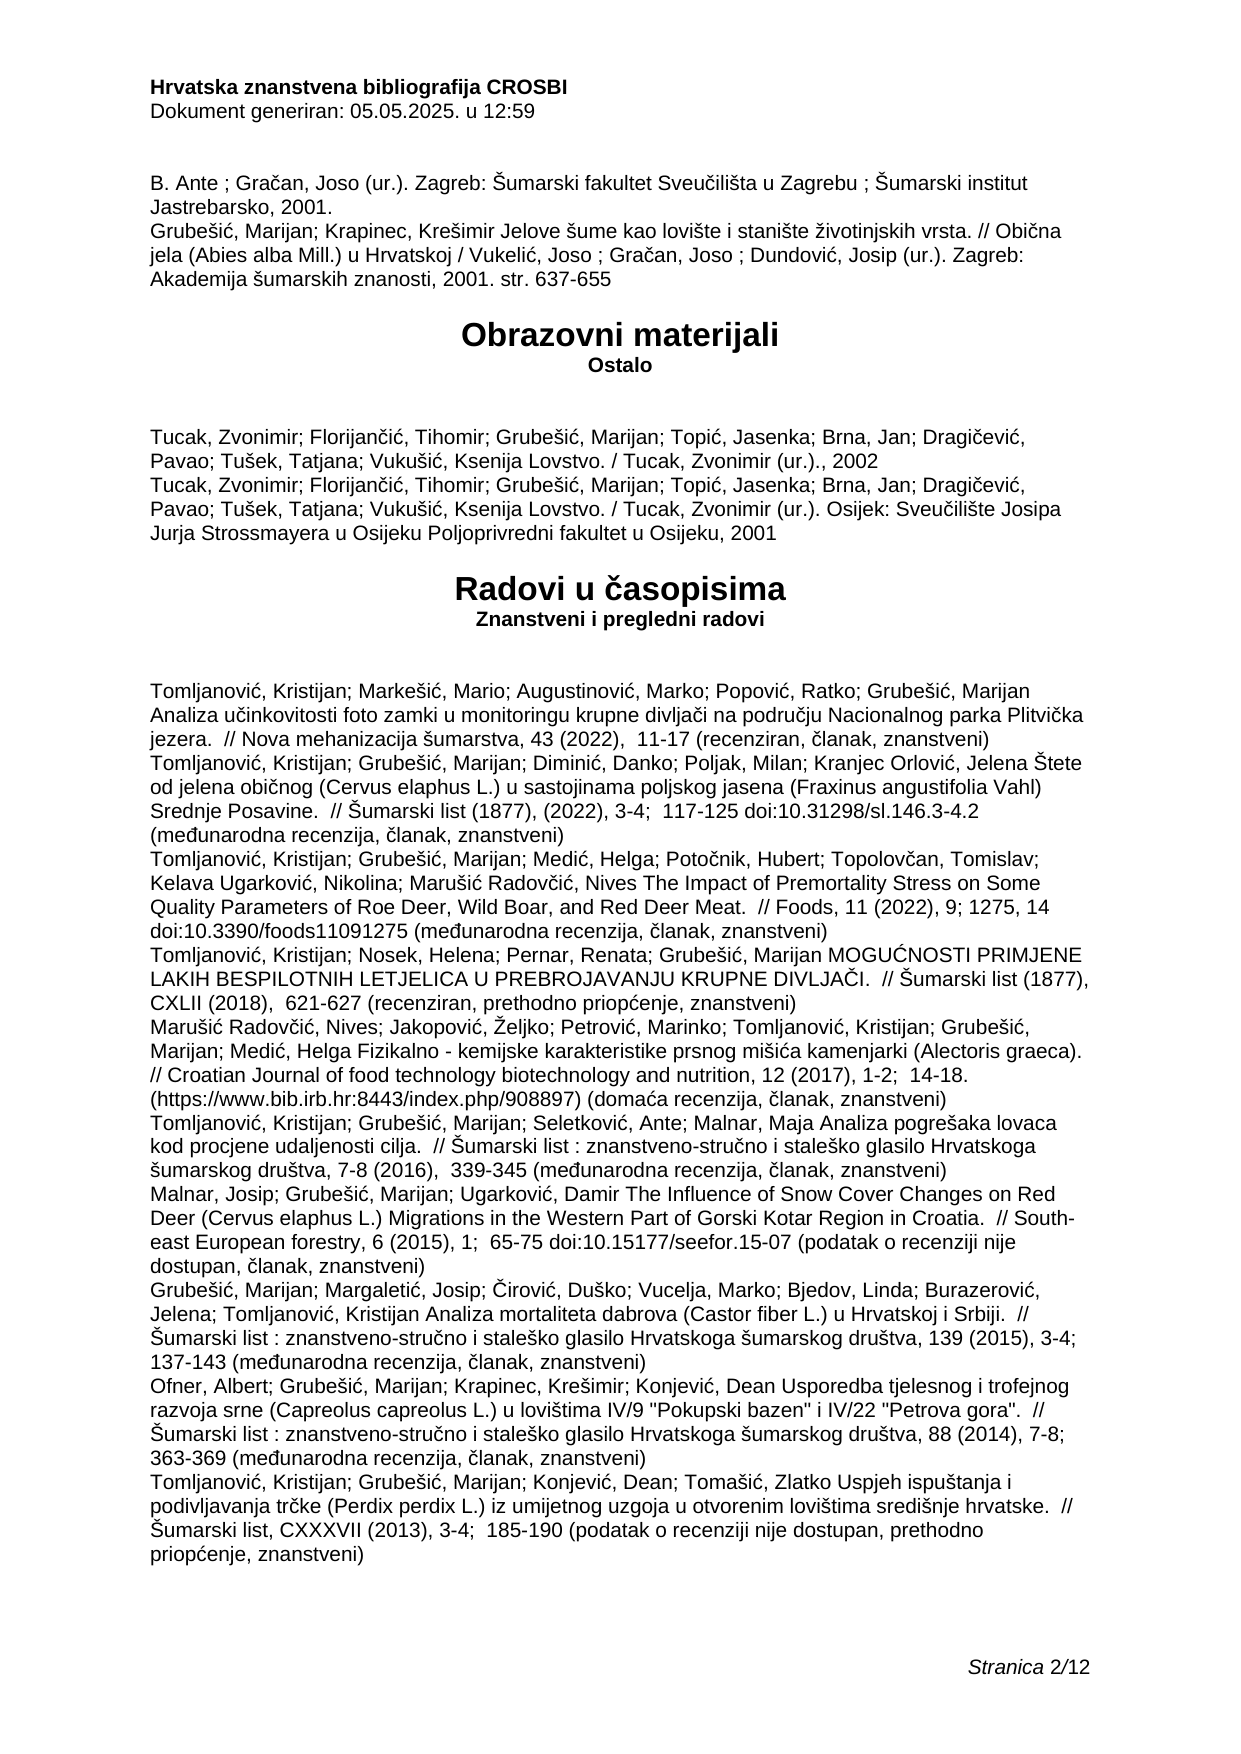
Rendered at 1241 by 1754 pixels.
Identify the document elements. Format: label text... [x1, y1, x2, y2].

text Malnar, Josip; Grubešić, Marijan; Ugarković, Damir [150, 1182, 1090, 1278]
subtitle Obrazovni materijali [150, 315, 1090, 353]
text Tomljanović, Kristijan; Grubešić, Marijan; Medić, Helga; Potočnik, Hubert; Topolovčan, Tomislav; Kelava Ugarković, Nikolina; Marušić Radovčić, Nives [150, 847, 1090, 943]
subtitle Ostalo [150, 353, 1090, 377]
text Tomljanović, Kristijan; Markešić, Mario; Augustinović, Marko; Popović, Ratko; Grubešić, Marijan [150, 679, 1090, 751]
text Tomljanović, Kristijan; Grubešić, Marijan; Seletković, Ante; Malnar, Maja [150, 1110, 1090, 1182]
text Grubešić, Marijan; Krapinec, Krešimir [150, 219, 1090, 291]
text Tucak, Zvonimir; Florijančić, Tihomir; Grubešić, Marijan; Topić, Jasenka; Brna, Jan; Dragičević, Pavao; Tušek, Tatjana; Vukušić, Ksenija [150, 473, 1090, 545]
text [150, 171, 1090, 219]
text Grubešić, Marijan; Margaletić, Josip; Čirović, Duško; Vucelja, Marko; Bjedov, Linda; Burazerović, Jelena; Tomljanović, Kristijan [150, 1278, 1090, 1374]
text Tomljanović, Kristijan; Nosek, Helena; Pernar, Renata; Grubešić, Marijan [150, 943, 1090, 1014]
subtitle Znanstveni i pregledni radovi [150, 607, 1090, 631]
text Ofner, Albert; Grubešić, Marijan; Krapinec, Krešimir; Konjević, Dean [150, 1374, 1090, 1470]
text Tomljanović, Kristijan; Grubešić, Marijan; Diminić, Danko; Poljak, Milan; Kranjec Orlović, Jelena [150, 751, 1090, 847]
text Tucak, Zvonimir; Florijančić, Tihomir; Grubešić, Marijan; Topić, Jasenka; Brna, Jan; Dragičević, Pavao; Tušek, Tatjana; Vukušić, Ksenija [150, 425, 1090, 473]
text Tomljanović, Kristijan; Grubešić, Marijan; Konjević, Dean; Tomašić, Zlatko [150, 1470, 1090, 1566]
subtitle Radovi u časopisima [150, 569, 1090, 607]
text Marušić Radovčić, Nives; Jakopović, Željko; Petrović, Marinko; Tomljanović, Kristijan; Grubešić, Marijan; Medić, Helga [150, 1014, 1090, 1110]
